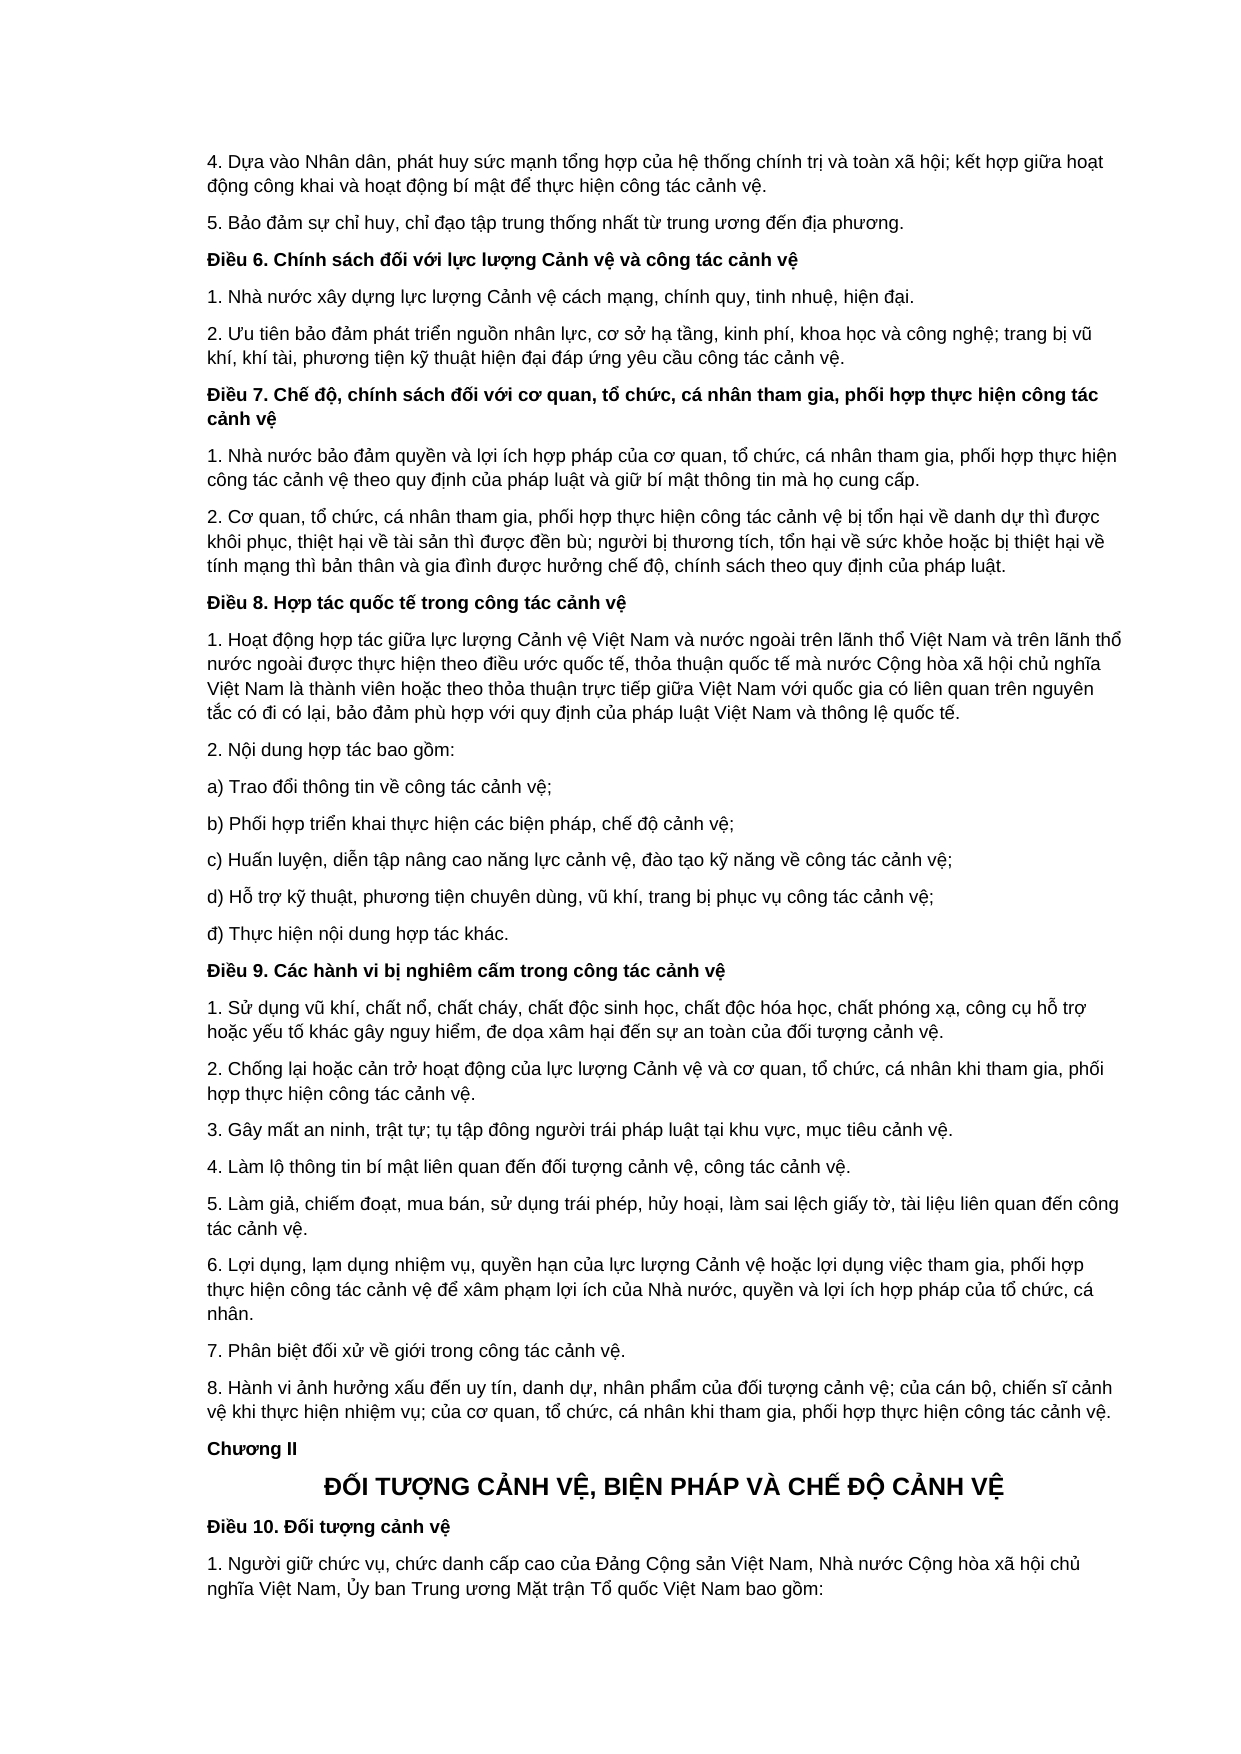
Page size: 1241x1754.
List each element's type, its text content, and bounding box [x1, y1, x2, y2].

text 2. Chống lại hoặc cản trở hoạt động của lực lượng Cảnh vệ và cơ quan, tổ chức, cá nhân khi tham gia, phối hợp thực hiện công tác cảnh vệ. [207, 1055, 1122, 1104]
text 7. Phân biệt đối xử về giới trong công tác cảnh vệ. [207, 1337, 1122, 1361]
text 2. Nội dung hợp tác bao gồm: [207, 736, 1122, 760]
text 4. Dựa vào Nhân dân, phát huy sức mạnh tổng hợp của hệ thống chính trị và toàn xã hội; kết hợp giữa hoạt động công khai và hoạt động bí mật để thực hiện công tác cảnh vệ. [207, 148, 1122, 196]
text ĐỐI TƯỢNG CẢNH VỆ, BIỆN PHÁP VÀ CHẾ ĐỘ CẢNH VỆ [207, 1472, 1122, 1501]
text c) Huấn luyện, diễn tập nâng cao năng lực cảnh vệ, đào tạo kỹ năng về công tác cảnh vệ; [207, 846, 1122, 871]
text 1. Nhà nước xây dựng lực lượng Cảnh vệ cách mạng, chính quy, tinh nhuệ, hiện đại. [207, 283, 1122, 307]
text Điều 7. Chế độ, chính sách đối với cơ quan, tổ chức, cá nhân tham gia, phối hợp thực hiện công tác cảnh vệ [207, 381, 1122, 429]
text 1. Sử dụng vũ khí, chất nổ, chất cháy, chất độc sinh học, chất độc hóa học, chất phóng xạ, công cụ hỗ trợ hoặc yếu tố khác gây nguy hiểm, đe dọa xâm hại đến sự an toàn của đối tượng cảnh vệ. [207, 994, 1122, 1043]
text 8. Hành vi ảnh hưởng xấu đến uy tín, danh dự, nhân phẩm của đối tượng cảnh vệ; của cán bộ, chiến sĩ cảnh vệ khi thực hiện nhiệm vụ; của cơ quan, tổ chức, cá nhân khi tham gia, phối hợp thực hiện công tác cảnh vệ. [207, 1374, 1122, 1423]
text 1. Nhà nước bảo đảm quyền và lợi ích hợp pháp của cơ quan, tổ chức, cá nhân tham gia, phối hợp thực hiện công tác cảnh vệ theo quy định của pháp luật và giữ bí mật thông tin mà họ cung cấp. [207, 442, 1122, 491]
text d) Hỗ trợ kỹ thuật, phương tiện chuyên dùng, vũ khí, trang bị phục vụ công tác cảnh vệ; [207, 883, 1122, 908]
text 2. Ưu tiên bảo đảm phát triển nguồn nhân lực, cơ sở hạ tầng, kinh phí, khoa học và công nghệ; trang bị vũ khí, khí tài, phương tiện kỹ thuật hiện đại đáp ứng yêu cầu công tác cảnh vệ. [207, 319, 1122, 368]
text Điều 9. Các hành vi bị nghiêm cấm trong công tác cảnh vệ [207, 957, 1122, 981]
text 5. Bảo đảm sự chỉ huy, chỉ đạo tập trung thống nhất từ trung ương đến địa phương. [207, 209, 1122, 233]
text đ) Thực hiện nội dung hợp tác khác. [207, 920, 1122, 944]
text 1. Hoạt động hợp tác giữa lực lượng Cảnh vệ Việt Nam và nước ngoài trên lãnh thổ Việt Nam và trên lãnh thổ nước ngoài được thực hiện theo điều ước quốc tế, thỏa thuận quốc tế mà nước Cộng hòa xã hội chủ nghĩa Việt Nam là thành viên hoặc theo thỏa thuận trực tiếp giữa Việt Nam với quốc gia có liên quan trên nguyên tắc có đi có lại, bảo đảm phù hợp với quy định của pháp luật Việt Nam và thông lệ quốc tế. [207, 626, 1122, 723]
text 3. Gây mất an ninh, trật tự; tụ tập đông người trái pháp luật tại khu vực, mục tiêu cảnh vệ. [207, 1116, 1122, 1141]
text Điều 6. Chính sách đối với lực lượng Cảnh vệ và công tác cảnh vệ [207, 246, 1122, 270]
text 5. Làm giả, chiếm đoạt, mua bán, sử dụng trái phép, hủy hoại, làm sai lệch giấy tờ, tài liệu liên quan đến công tác cảnh vệ. [207, 1190, 1122, 1239]
text Điều 8. Hợp tác quốc tế trong công tác cảnh vệ [207, 589, 1122, 613]
text 6. Lợi dụng, lạm dụng nhiệm vụ, quyền hạn của lực lượng Cảnh vệ hoặc lợi dụng việc tham gia, phối hợp thực hiện công tác cảnh vệ để xâm phạm lợi ích của Nhà nước, quyền và lợi ích hợp pháp của tổ chức, cá nhân. [207, 1251, 1122, 1324]
text Điều 10. Đối tượng cảnh vệ [207, 1513, 1122, 1538]
text 4. Làm lộ thông tin bí mật liên quan đến đối tượng cảnh vệ, công tác cảnh vệ. [207, 1153, 1122, 1178]
text 1. Người giữ chức vụ, chức danh cấp cao của Đảng Cộng sản Việt Nam, Nhà nước Cộng hòa xã hội chủ nghĩa Việt Nam, Ủy ban Trung ương Mặt trận Tổ quốc Việt Nam bao gồm: [207, 1550, 1122, 1599]
text b) Phối hợp triển khai thực hiện các biện pháp, chế độ cảnh vệ; [207, 809, 1122, 834]
text a) Trao đổi thông tin về công tác cảnh vệ; [207, 773, 1122, 797]
text Chương II [207, 1435, 1122, 1459]
text 2. Cơ quan, tổ chức, cá nhân tham gia, phối hợp thực hiện công tác cảnh vệ bị tổn hại về danh dự thì được khôi phục, thiệt hại về tài sản thì được đền bù; người bị thương tích, tổn hại về sức khỏe hoặc bị thiệt hại về tính mạng thì bản thân và gia đình được hưởng chế độ, chính sách theo quy định của pháp luật. [207, 503, 1122, 576]
